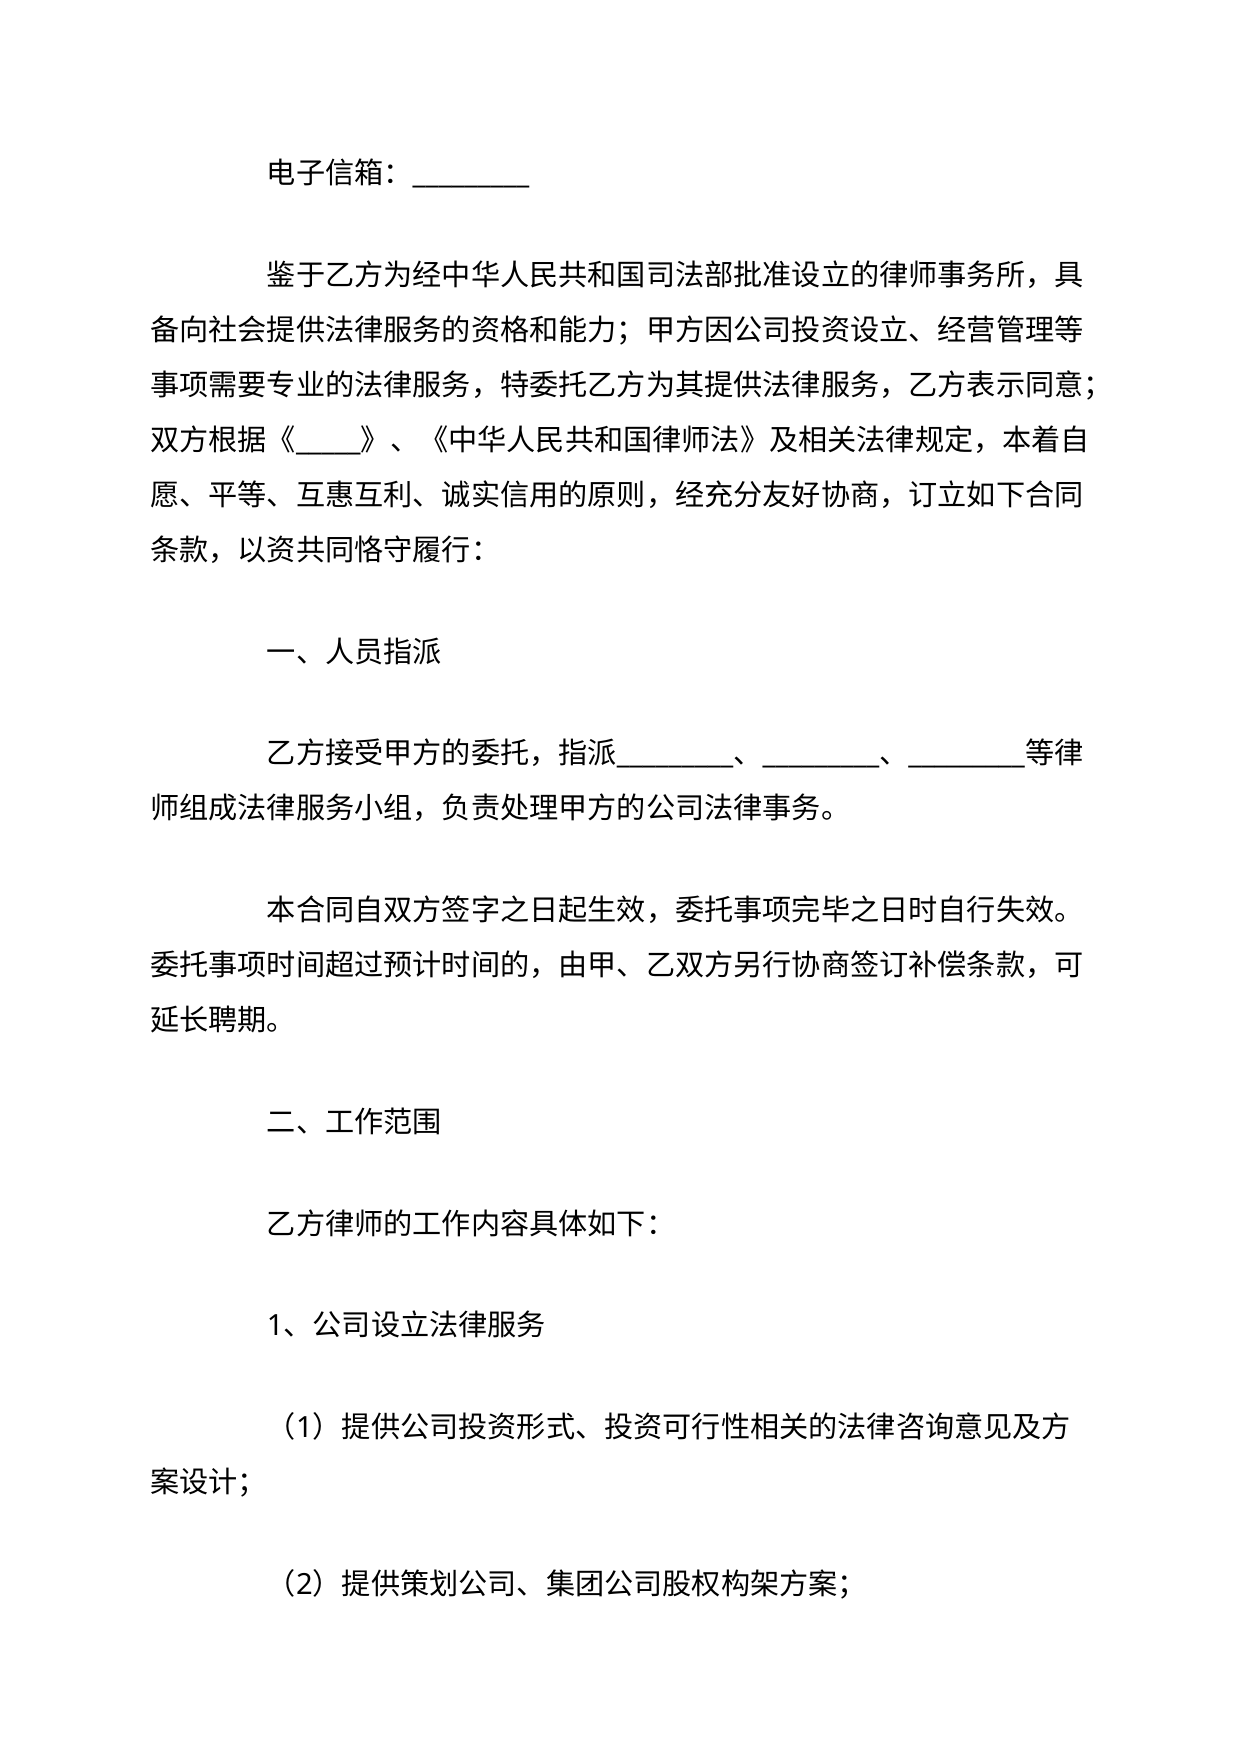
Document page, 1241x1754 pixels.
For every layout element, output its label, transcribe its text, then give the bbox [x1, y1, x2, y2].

text 鉴于乙方为经中华人民共和国司法部批准设立的律师事务所，具备向社会提供法律服务的资格和能力；甲方因公司投资设立、经营管理等事项需要专业的法律服务，特委托乙方为其提供法律服务，乙方表示同意；双方根据《_____》、《中华人民共和国律师法》及相关法律规定，本着自愿、平等、互惠互利、诚实信用的原则，经充分友好协商，订立如下合同条款，以资共同恪守履行： [150, 252, 1090, 569]
text 电子信箱：_________ [150, 150, 1090, 192]
text 1、公司设立法律服务 [150, 1302, 1090, 1344]
text 本合同自双方签字之日起生效，委托事项完毕之日时自行失效。委托事项时间超过预计时间的，由甲、乙双方另行协商签订补偿条款，可延长聘期。 [150, 887, 1090, 1039]
text 乙方接受甲方的委托，指派_________、_________、_________等律师组成法律服务小组，负责处理甲方的公司法律事务。 [150, 730, 1090, 827]
text （1）提供公司投资形式、投资可行性相关的法律咨询意见及方案设计； [150, 1404, 1090, 1501]
text 二、工作范围 [150, 1098, 1090, 1141]
text 乙方律师的工作内容具体如下： [150, 1200, 1090, 1242]
text （2）提供策划公司、集团公司股权构架方案； [150, 1561, 1090, 1603]
text 一、人员指派 [150, 628, 1090, 671]
